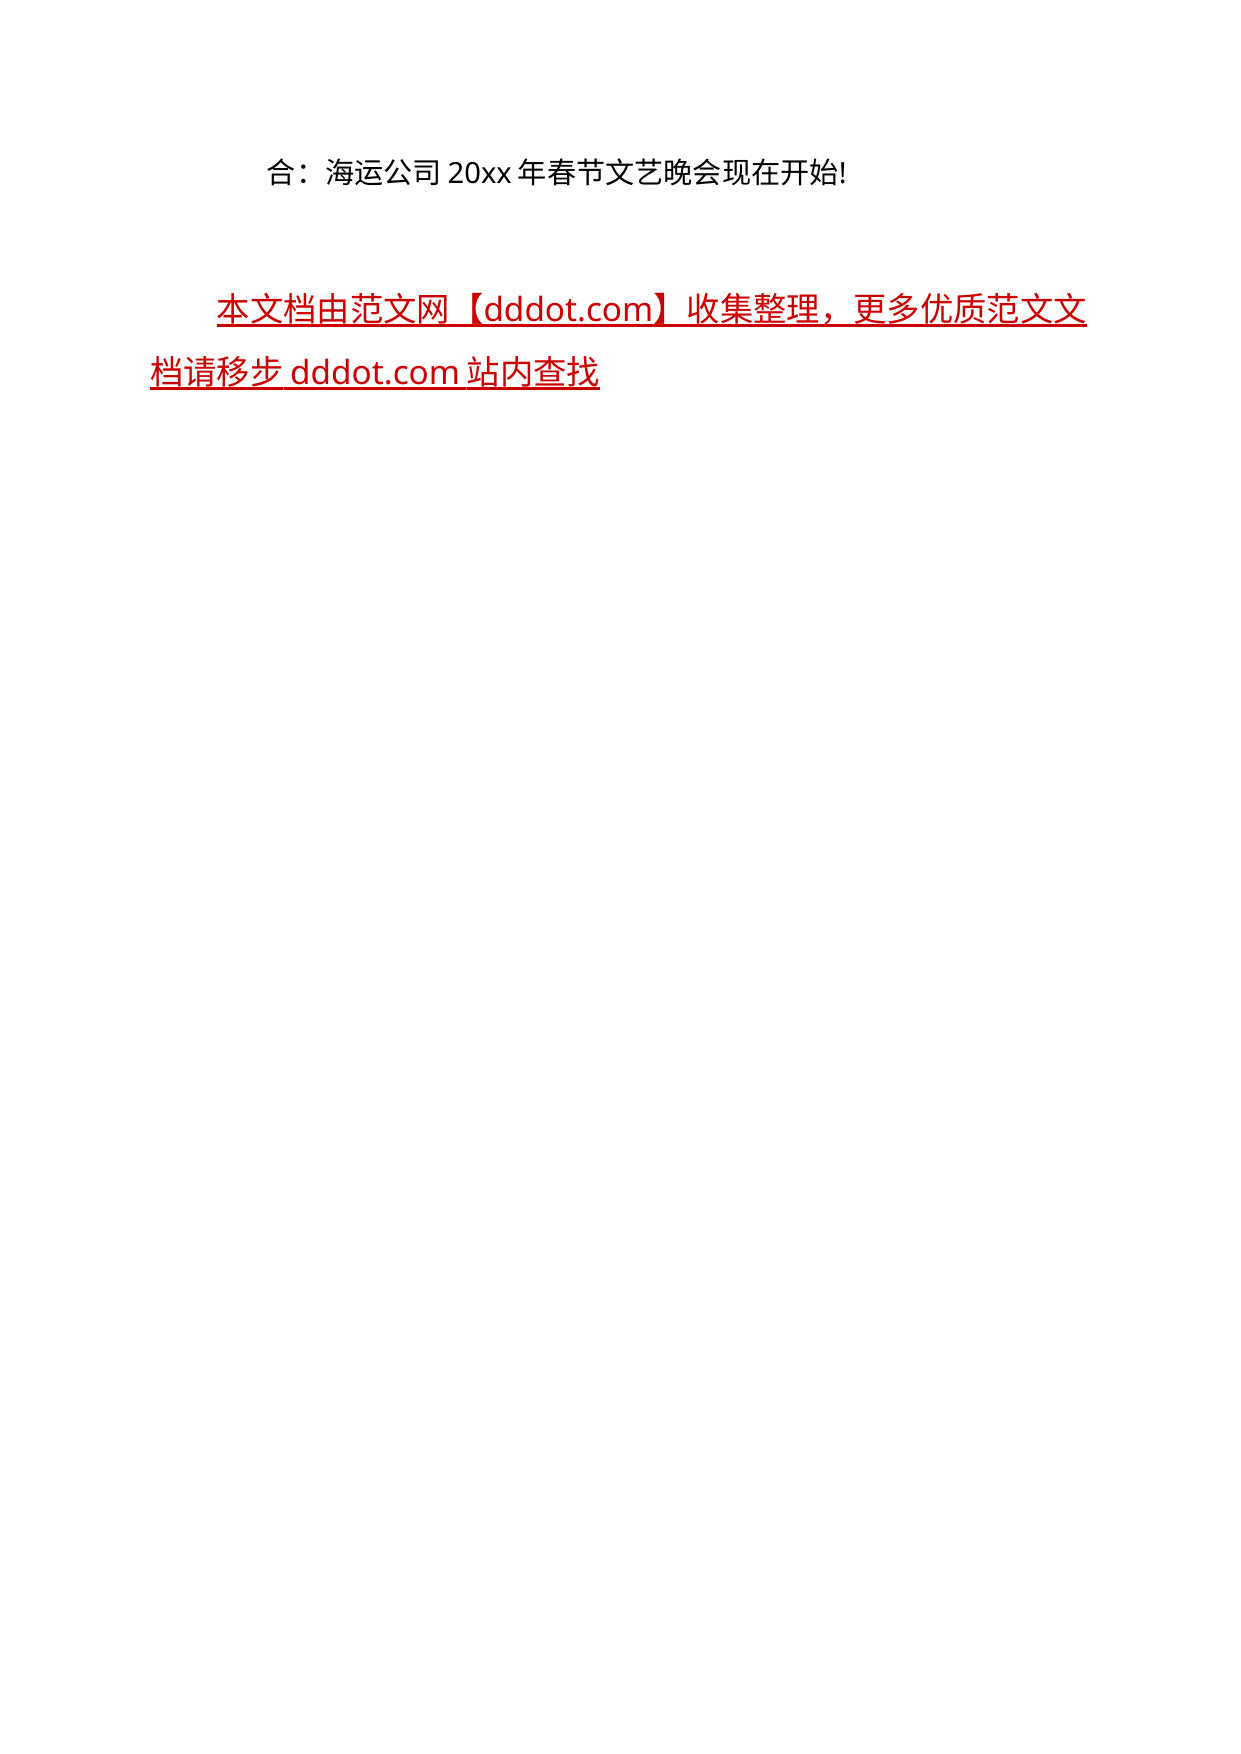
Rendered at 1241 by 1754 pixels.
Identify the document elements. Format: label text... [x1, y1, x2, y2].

text 本文档由范文网【dddot.com】收集整理，更多优质范文文档请移步dddot.com站内查找 [150, 283, 1090, 394]
text 合：海运公司20xx年春节文艺晚会现在开始! [150, 150, 1090, 192]
